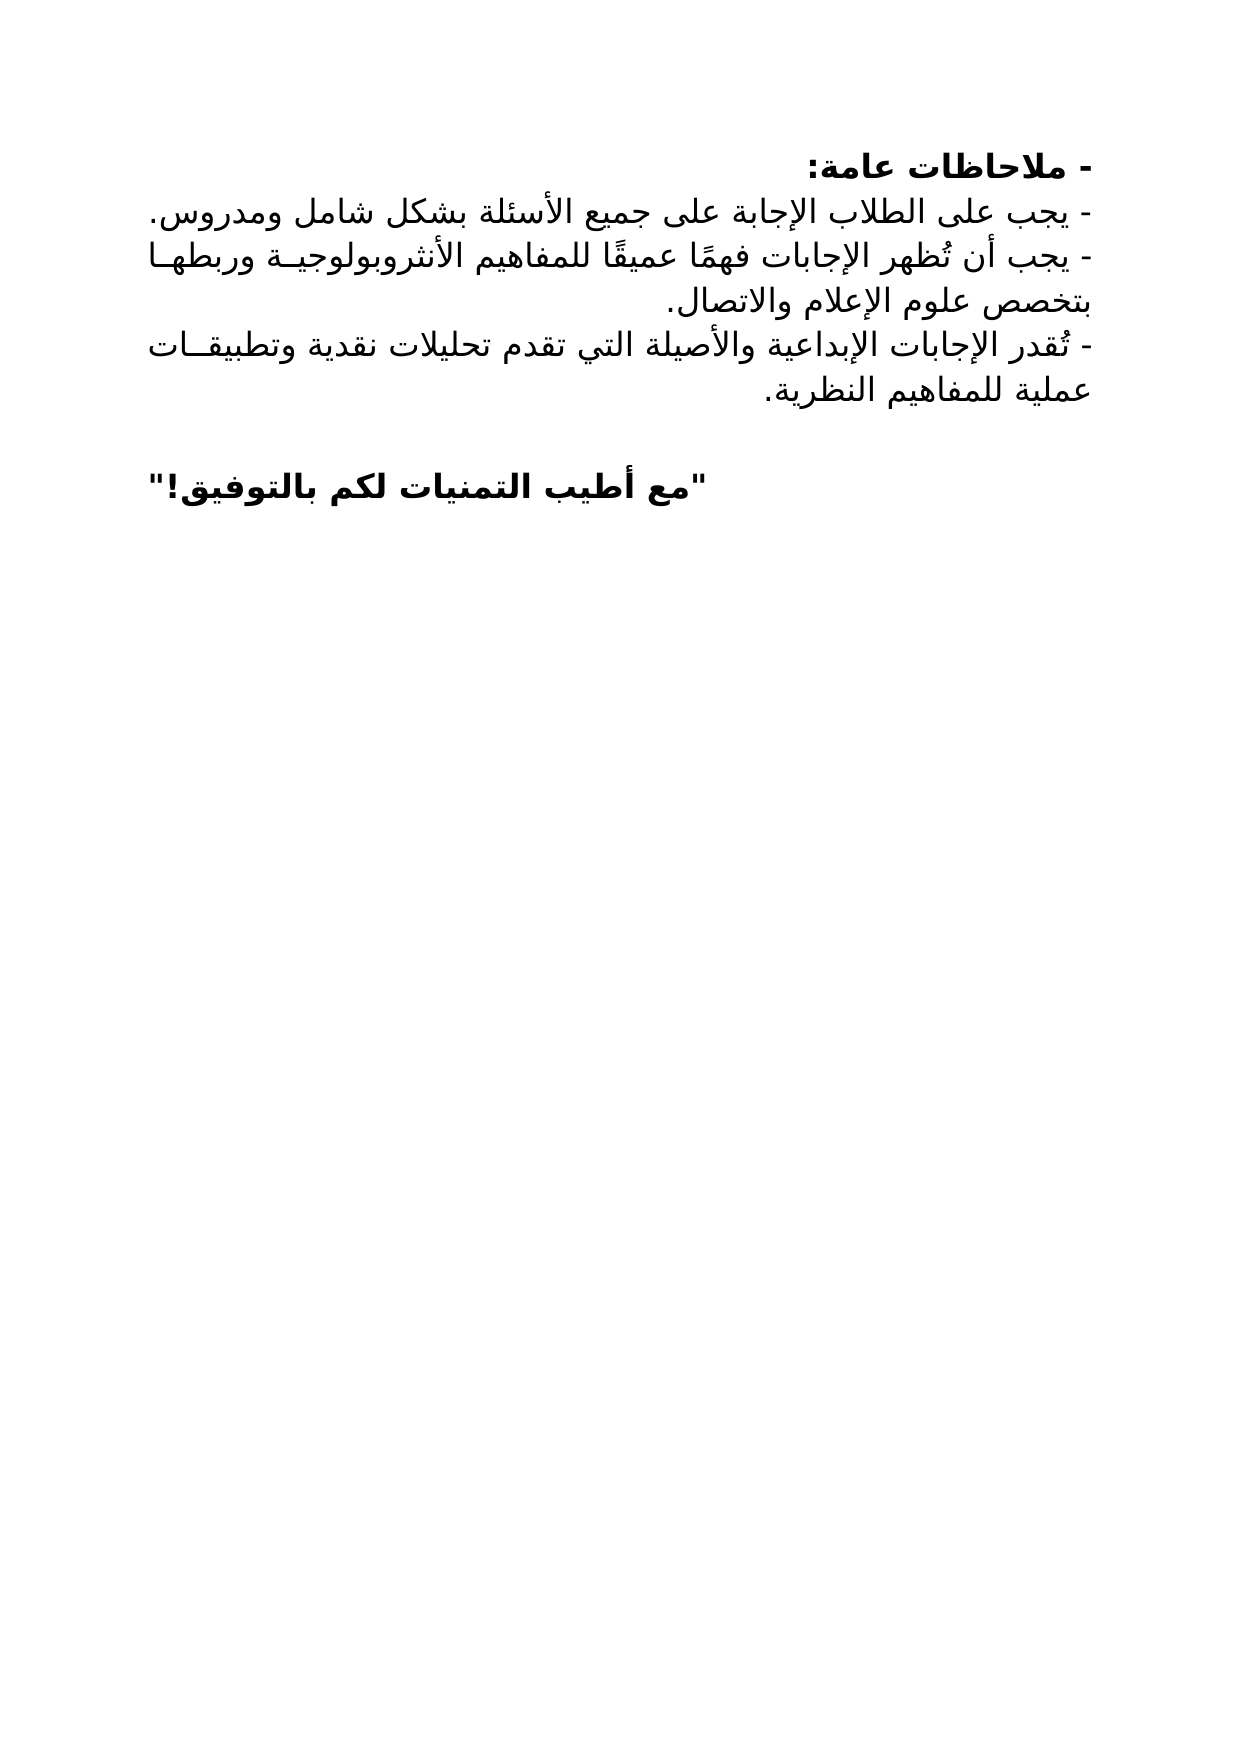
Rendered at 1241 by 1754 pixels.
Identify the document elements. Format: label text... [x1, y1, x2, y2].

text "مع أطيب التمنيات لكم بالتوفيق!" [148, 467, 1093, 506]
text - يجب أن تُظهر الإجابات فهمًا عميقًا للمفاهيم الأنثروبولوجية وربطها بتخصص علوم الإعلام والاتصال. [148, 237, 1093, 320]
text - يجب على الطلاب الإجابة على جميع الأسئلة بشكل شامل ومدروس. [148, 192, 1093, 231]
text - ملاحاظات عامة: [148, 148, 1093, 186]
text - تُقدر الإجابات الإبداعية والأصيلة التي تقدم تحليلات نقدية وتطبيقات عملية للمفاهيم النظرية. [148, 326, 1093, 409]
